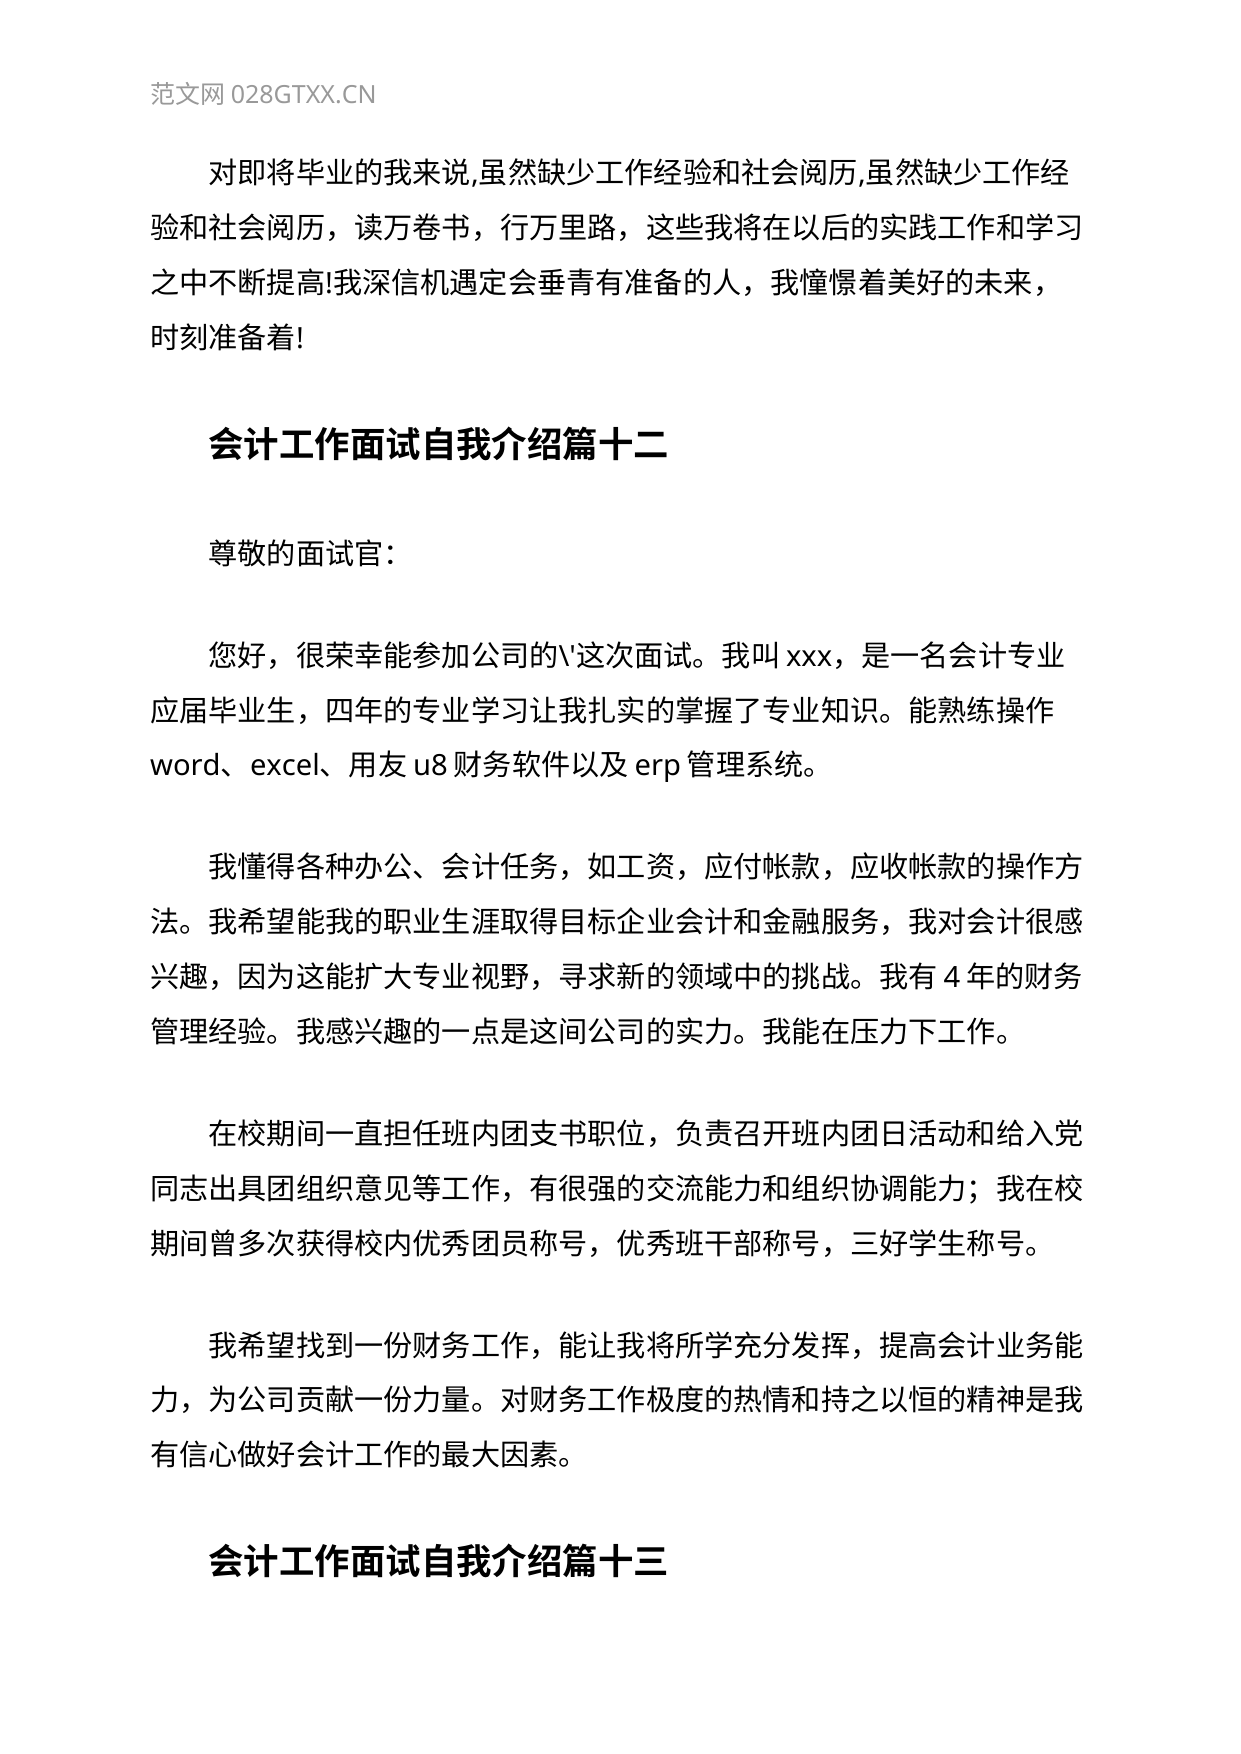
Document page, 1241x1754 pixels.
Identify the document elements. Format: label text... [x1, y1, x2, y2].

text 对即将毕业的我来说,虽然缺少工作经验和社会阅历,虽然缺少工作经验和社会阅历，读万卷书，行万里路，这些我将在以后的实践工作和学习之中不断提高!我深信机遇定会垂青有准备的人，我憧憬着美好的未来，时刻准备着! [150, 150, 1090, 357]
text 我希望找到一份财务工作，能让我将所学充分发挥，提高会计业务能力，为公司贡献一份力量。对财务工作极度的热情和持之以恒的精神是我有信心做好会计工作的最大因素。 [150, 1322, 1090, 1474]
text 会计工作面试自我介绍篇十二 [150, 417, 1090, 468]
text 我懂得各种办公、会计任务，如工资，应付帐款，应收帐款的操作方法。我希望能我的职业生涯取得目标企业会计和金融服务，我对会计很感兴趣，因为这能扩大专业视野，寻求新的领域中的挑战。我有4年的财务管理经验。我感兴趣的一点是这间公司的实力。我能在压力下工作。 [150, 844, 1090, 1051]
text 在校期间一直担任班内团支书职位，负责召开班内团日活动和给入党同志出具团组织意见等工作，有很强的交流能力和组织协调能力；我在校期间曾多次获得校内优秀团员称号，优秀班干部称号，三好学生称号。 [150, 1111, 1090, 1263]
text 您好，很荣幸能参加公司的\'这次面试。我叫xxx，是一名会计专业应届毕业生，四年的专业学习让我扎实的掌握了专业知识。能熟练操作word、excel、用友u8财务软件以及erp管理系统。 [150, 632, 1090, 784]
text 尊敬的面试官： [150, 530, 1090, 573]
text 会计工作面试自我介绍篇十三 [150, 1534, 1090, 1585]
